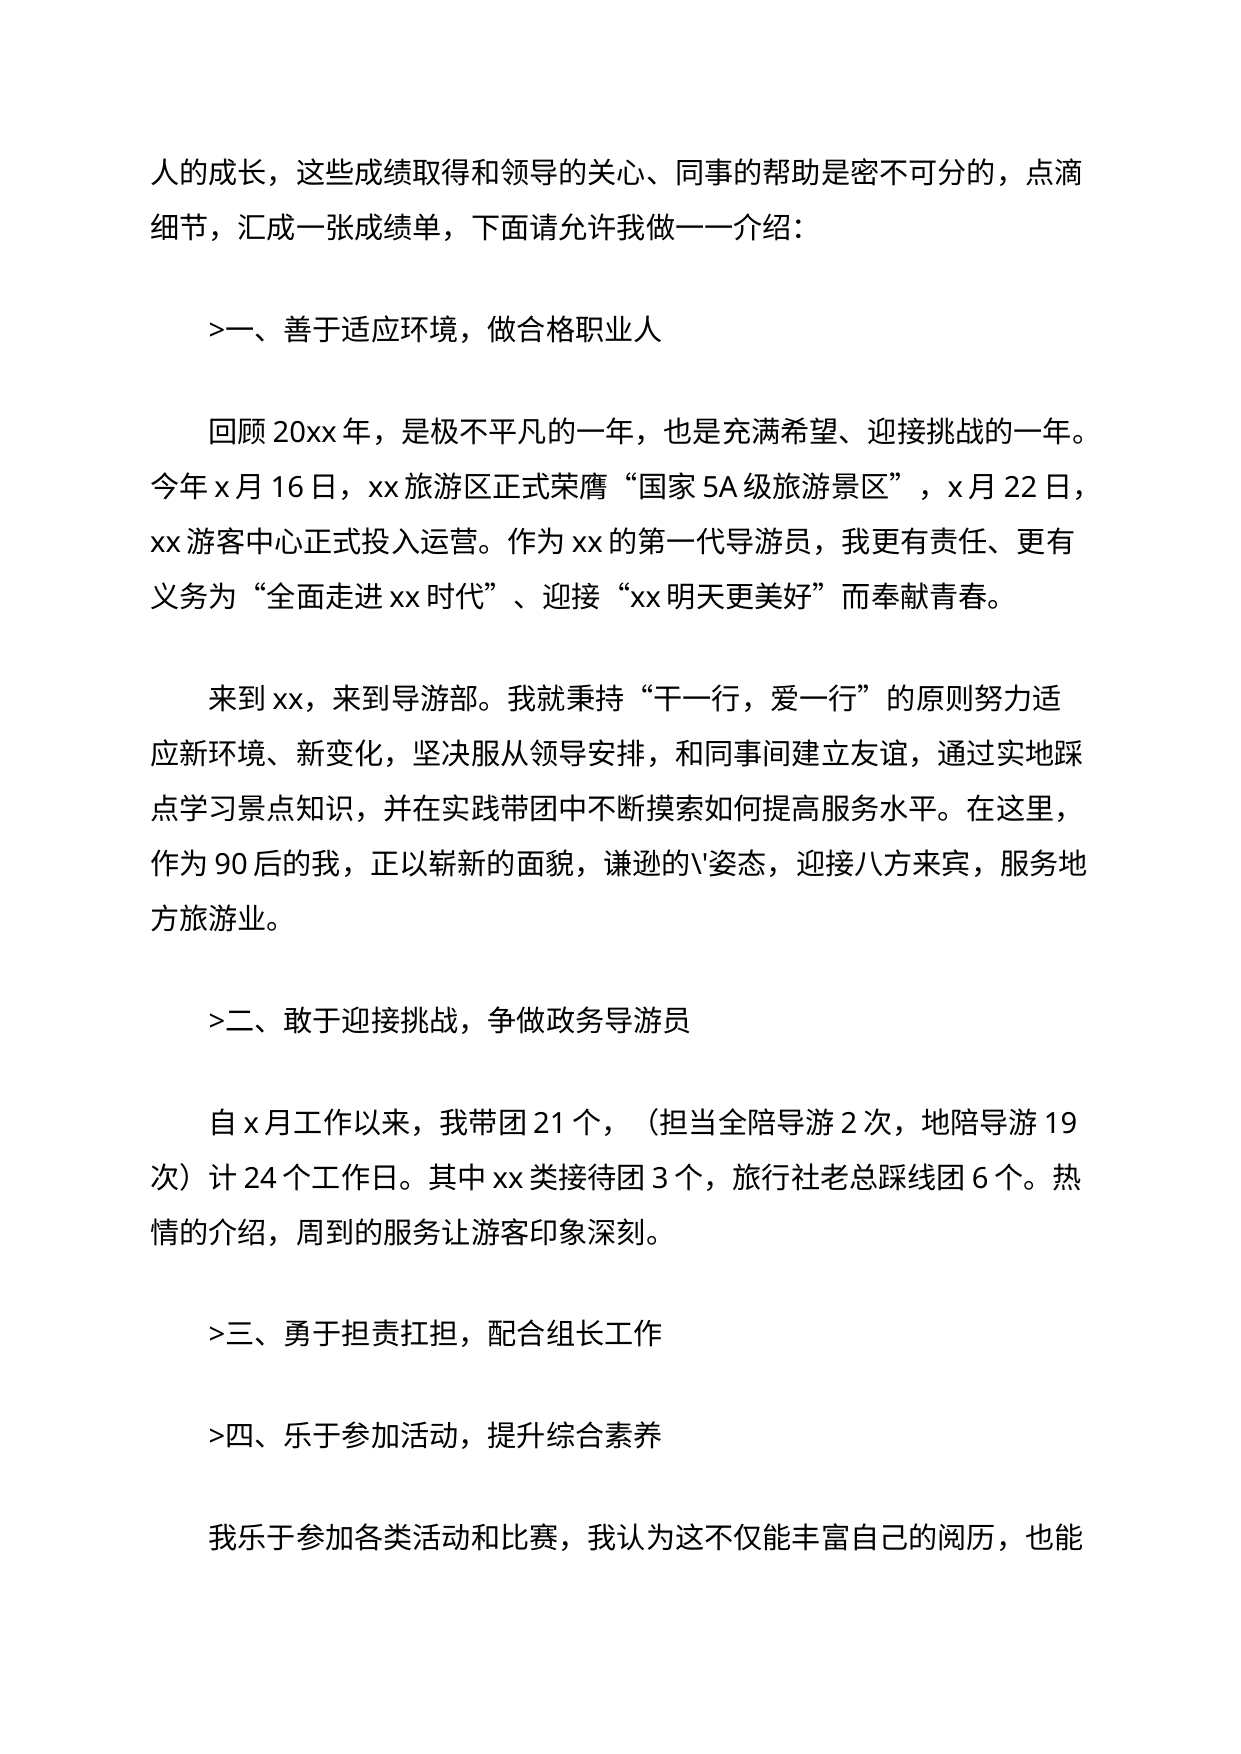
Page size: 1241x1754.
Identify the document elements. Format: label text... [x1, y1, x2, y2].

text >一、善于适应环境，做合格职业人 [150, 307, 1090, 349]
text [150, 1515, 1090, 1557]
text 来到xx，来到导游部。我就秉持“干一行，爱一行”的原则努力适应新环境、新变化，坚决服从领导安排，和同事间建立友谊，通过实地踩点学习景点知识，并在实践带团中不断摸索如何提高服务水平。在这里，作为90后的我，正以崭新的面貌，谦逊的\'姿态，迎接八方来宾，服务地方旅游业。 [150, 676, 1090, 938]
text >四、乐于参加活动，提升综合素养 [150, 1413, 1090, 1455]
text 回顾20xx年，是极不平凡的一年，也是充满希望、迎接挑战的一年。今年x月16日，xx旅游区正式荣膺“国家5A级旅游景区”，x月22日，xx游客中心正式投入运营。作为xx的第一代导游员，我更有责任、更有义务为“全面走进xx时代”、迎接“xx明天更美好”而奉献青春。 [150, 409, 1090, 616]
text >二、敢于迎接挑战，争做政务导游员 [150, 997, 1090, 1039]
text 自x月工作以来，我带团21个，（担当全陪导游2次，地陪导游19次）计24个工作日。其中xx类接待团3个，旅行社老总踩线团6个。热情的介绍，周到的服务让游客印象深刻。 [150, 1099, 1090, 1251]
text >三、勇于担责扛担，配合组长工作 [150, 1311, 1090, 1353]
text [150, 150, 1090, 247]
